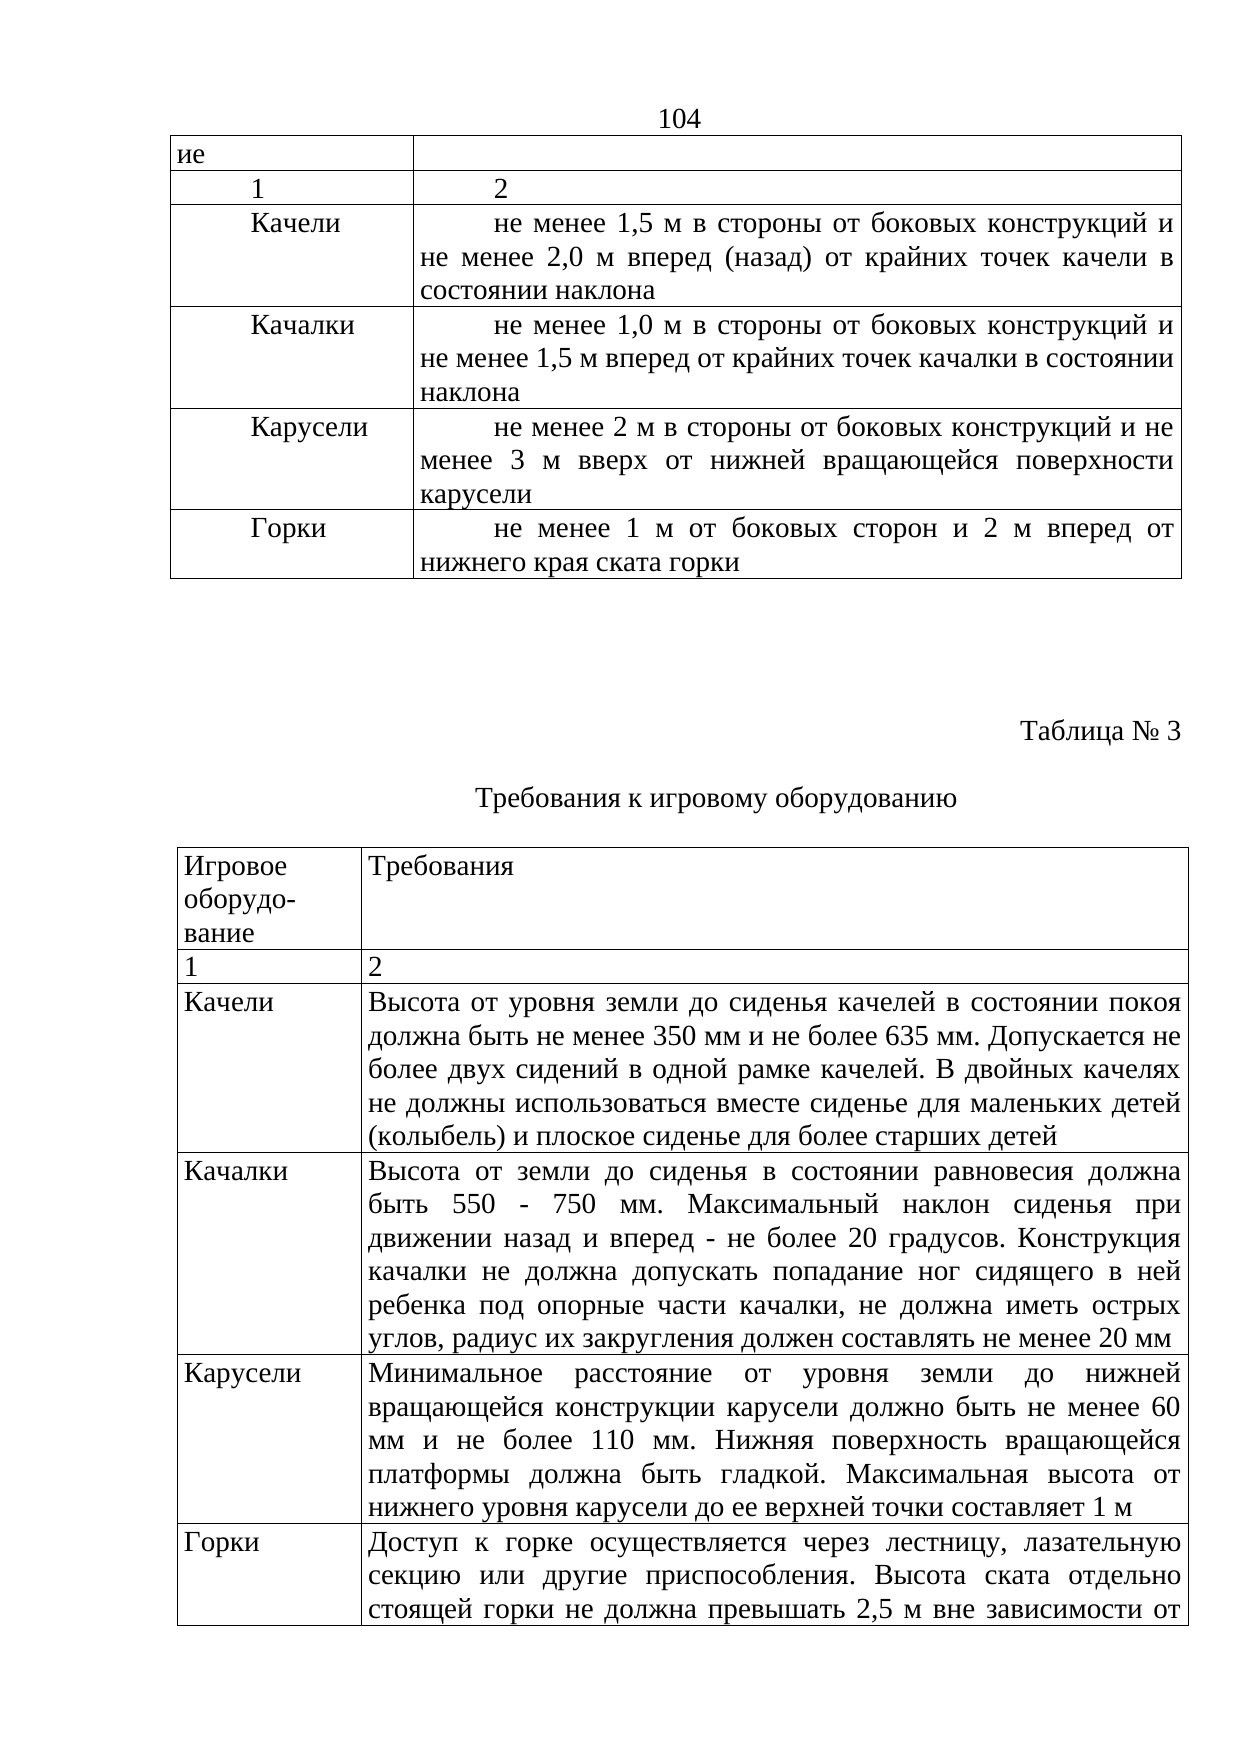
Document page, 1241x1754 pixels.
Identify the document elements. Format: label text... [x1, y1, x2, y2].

table_cell Высота от уровня земли до сиденья качелей в состоянии покоя должна быть не менее 350 мм и не более 635 мм. Допускается не более двух сидений в одной рамке качелей. В двойных качелях не должны использоваться вместе сиденье для маленьких детей (колыбель) и плоское сиденье для более старших детей [362, 984, 1188, 1152]
table_cell Минимальное расстояние от уровня земли до нижней вращающейся конструкции карусели должно быть не менее 60 мм и не более 110 мм. Нижняя поверхность вращающейся платформы должна быть гладкой. Максимальная высота от нижнего уровня карусели до ее верхней точки составляет 1 м [362, 1355, 1188, 1523]
table_header Требования [362, 848, 1188, 948]
table_cell Горки [171, 510, 413, 577]
table_cell 2 [362, 950, 1188, 983]
table_cell 1 [178, 950, 361, 983]
table_cell Горки [178, 1524, 361, 1624]
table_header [414, 136, 1181, 170]
table_cell 2 [414, 171, 1181, 204]
table_header Игровое оборудо-вание [178, 848, 361, 948]
text Требования к игровому оборудованию [177, 780, 1181, 813]
table_cell не менее 1 м от боковых сторон и 2 м вперед от нижнего края ската горки [414, 510, 1181, 577]
table_cell не менее 2 м в стороны от боковых конструкций и не менее 3 м вверх от нижней вращающейся поверхности карусели [414, 409, 1181, 509]
table_cell Карусели [178, 1355, 361, 1523]
table_cell Качели [171, 205, 413, 306]
table_cell Качалки [171, 307, 413, 408]
text Таблица № 3 [177, 713, 1181, 746]
table_cell Качели [178, 984, 361, 1152]
table_cell Высота от земли до сиденья в состоянии равновесия должна быть 550 - 750 мм. Максимальный наклон сиденья при движении назад и вперед - не более 20 градусов. Конструкция качалки не должна допускать попадание ног сидящего в ней ребенка под опорные части качалки, не должна иметь острых углов, радиус их закругления должен составлять не менее 20 мм [362, 1153, 1188, 1354]
table_cell не менее 1,5 м в стороны от боковых конструкций и не менее 2,0 м вперед (назад) от крайних точек качели в состоянии наклона [414, 205, 1181, 306]
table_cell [362, 1524, 1188, 1624]
table_cell Качалки [178, 1153, 361, 1354]
table_cell 1 [171, 171, 413, 204]
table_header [171, 136, 413, 170]
table_cell не менее 1,0 м в стороны от боковых конструкций и не менее 1,5 м вперед от крайних точек качалки в состоянии наклона [414, 307, 1181, 408]
table_cell Карусели [171, 409, 413, 509]
